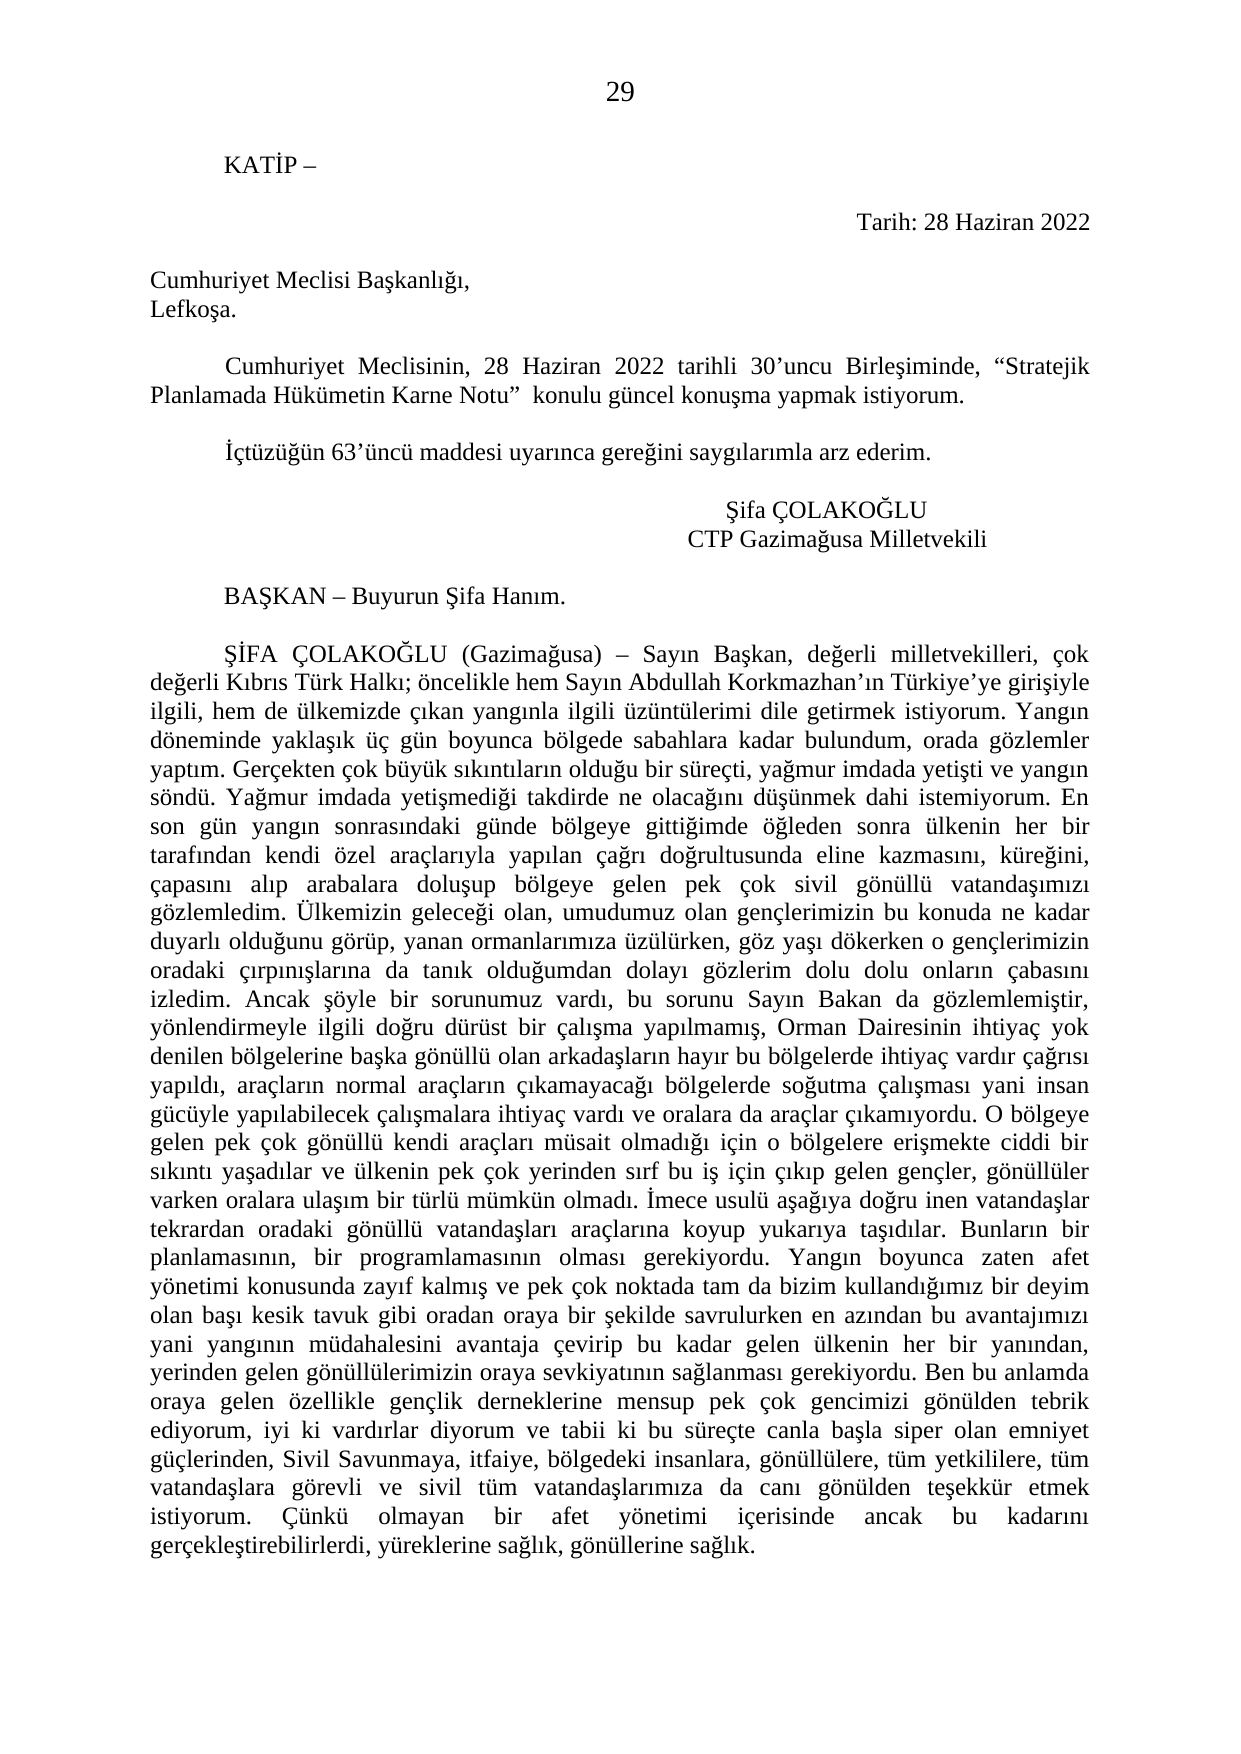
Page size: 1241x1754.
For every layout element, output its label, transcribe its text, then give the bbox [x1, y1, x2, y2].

text Cumhuriyet Meclisinin, 28 Haziran 2022 tarihli 30’uncu Birleşiminde, “Stratejik Planlamada Hükümetin Karne Notu” konulu güncel konuşma yapmak istiyorum. [150, 351, 1090, 409]
text CTP Gazimağusa Milletvekili [150, 524, 1090, 552]
text Şifa ÇOLAKOĞLU [150, 495, 1090, 524]
text KATİP – [150, 150, 1090, 179]
text İçtüzüğün 63’üncü maddesi uyarınca gereğini saygılarımla arz ederim. [150, 437, 1090, 466]
text ŞİFA ÇOLAKOĞLU (Gazimağusa) – Sayın Başkan, değerli milletvekilleri, çok değerli Kıbrıs Türk Halkı; öncelikle hem Sayın Abdullah Korkmazhan’ın Türkiye’ye girişiyle ilgili, hem de ülkemizde çıkan yangınla ilgili üzüntülerimi dile getirmek istiyorum. Yangın döneminde yaklaşık üç gün boyunca bölgede sabahlara kadar bulundum, orada gözlemler yaptım. Gerçekten çok büyük sıkıntıların olduğu bir süreçti, yağmur imdada yetişti ve yangın söndü. Yağmur imdada yetişmediği takdirde ne olacağını düşünmek dahi istemiyorum. En son gün yangın sonrasındaki günde bölgeye gittiğimde öğleden sonra ülkenin her bir tarafından kendi özel araçlarıyla yapılan çağrı doğrultusunda eline kazmasını, küreğini, çapasını alıp arabalara doluşup bölgeye gelen pek çok sivil gönüllü vatandaşımızı gözlemledim. Ülkemizin geleceği olan, umudumuz olan gençlerimizin bu konuda ne kadar duyarlı olduğunu görüp, yanan ormanlarımıza üzülürken, göz yaşı dökerken o gençlerimizin oradaki çırpınışlarına da tanık olduğumdan dolayı gözlerim dolu dolu onların çabasını izledim. Ancak şöyle bir sorunumuz vardı, bu sorunu Sayın Bakan da gözlemlemiştir, yönlendirmeyle ilgili doğru dürüst bir çalışma yapılmamış, Orman Dairesinin ihtiyaç yok denilen bölgelerine başka gönüllü olan arkadaşların hayır bu bölgelerde ihtiyaç vardır çağrısı yapıldı, araçların normal araçların çıkamayacağı bölgelerde soğutma çalışması yani insan gücüyle yapılabilecek çalışmalara ihtiyaç vardı ve oralara da araçlar çıkamıyordu. O bölgeye gelen pek çok gönüllü kendi araçları müsait olmadığı için o bölgelere erişmekte ciddi bir sıkıntı yaşadılar ve ülkenin pek çok yerinden sırf bu iş için çıkıp gelen gençler, gönüllüler varken oralara ulaşım bir türlü mümkün olmadı. İmece usulü aşağıya doğru inen vatandaşlar tekrardan oradaki gönüllü vatandaşları araçlarına koyup yukarıya taşıdılar. Bunların bir planlamasının, bir programlamasının olması gerekiyordu. Yangın boyunca zaten afet yönetimi konusunda zayıf kalmış ve pek çok noktada tam da bizim kullandığımız bir deyim olan başı kesik tavuk gibi oradan oraya bir şekilde savrulurken en azından bu avantajımızı yani yangının müdahalesini avantaja çevirip bu kadar gelen ülkenin her bir yanından, yerinden gelen gönüllülerimizin oraya sevkiyatının sağlanması gerekiyordu. Ben bu anlamda oraya gelen özellikle gençlik derneklerine mensup pek çok gencimizi gönülden tebrik ediyorum, iyi ki vardırlar diyorum ve tabii ki bu süreçte canla başla siper olan emniyet güçlerinden, Sivil Savunmaya, itfaiye, bölgedeki insanlara, gönüllülere, tüm yetkililere, tüm vatandaşlara görevli ve sivil tüm vatandaşlarımıza da canı gönülden teşekkür etmek istiyorum. Çünkü olmayan bir afet yönetimi içerisinde ancak bu kadarını gerçekleştirebilirlerdi, yüreklerine sağlık, gönüllerine sağlık. [150, 639, 1090, 1559]
text Lefkoşa. [150, 294, 1090, 322]
text Cumhuriyet Meclisi Başkanlığı, [150, 265, 1090, 294]
text BAŞKAN – Buyurun Şifa Hanım. [150, 581, 1090, 610]
text Tarih: 28 Haziran 2022 [150, 207, 1090, 236]
